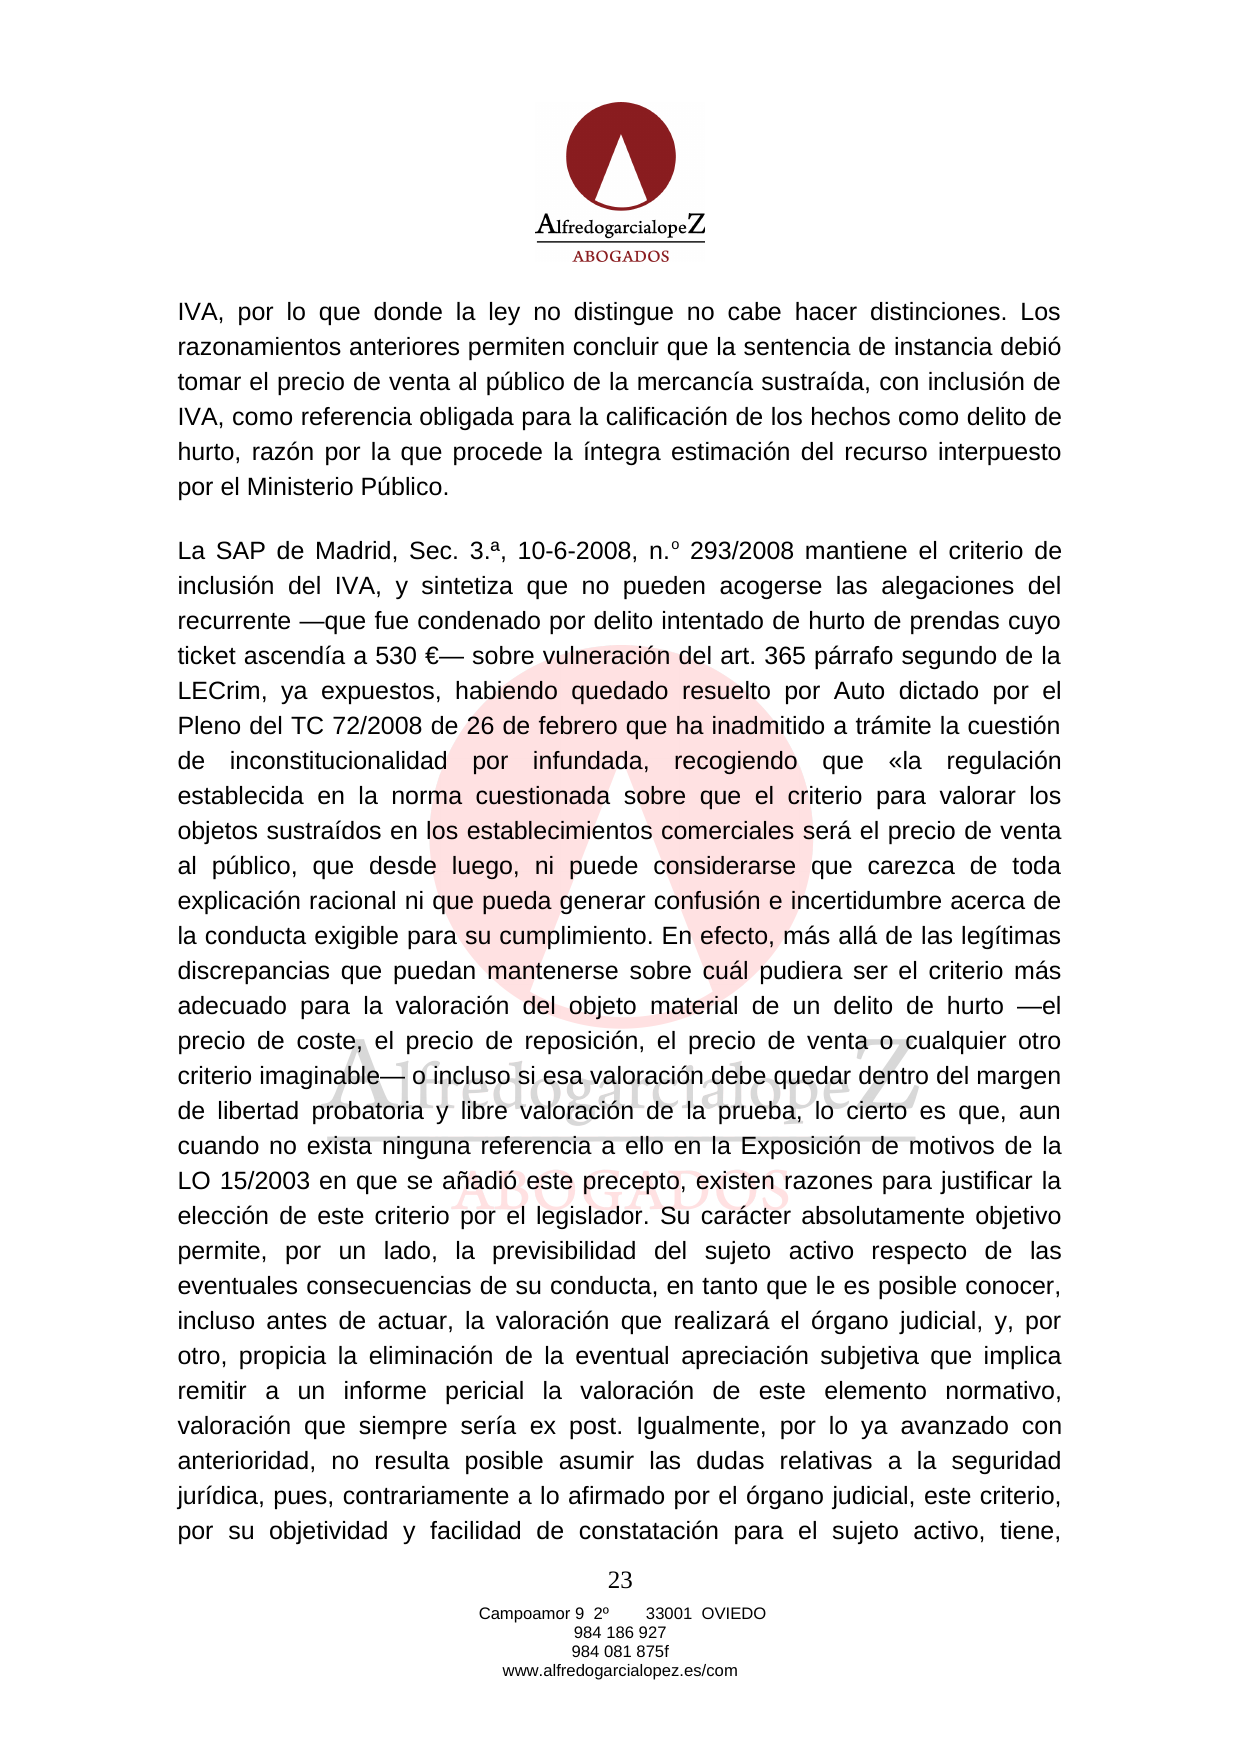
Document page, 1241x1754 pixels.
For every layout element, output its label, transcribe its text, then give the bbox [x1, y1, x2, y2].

picture [535, 102, 705, 262]
